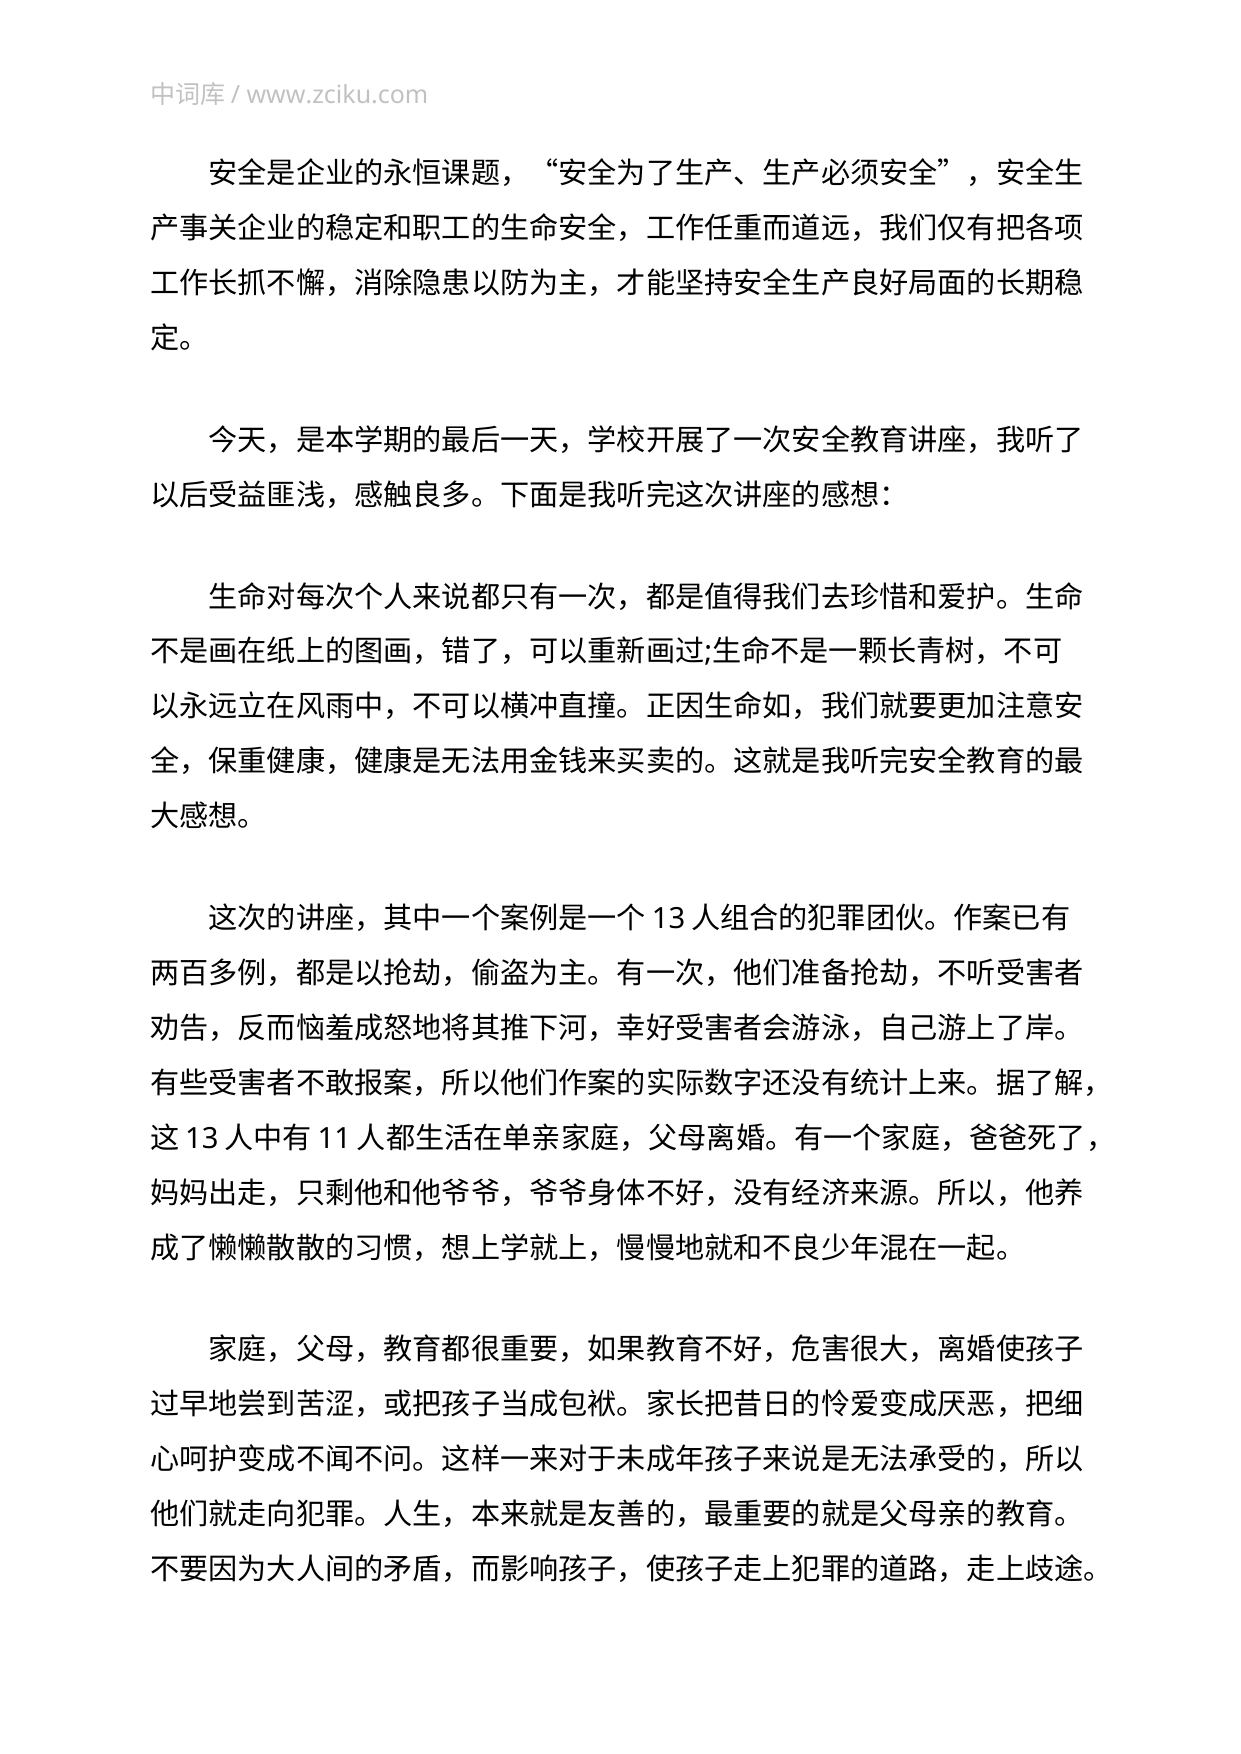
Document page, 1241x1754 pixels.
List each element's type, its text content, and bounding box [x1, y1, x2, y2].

text 生命对每次个人来说都只有一次，都是值得我们去珍惜和爱护。生命不是画在纸上的图画，错了，可以重新画过;生命不是一颗长青树，不可以永远立在风雨中，不可以横冲直撞。正因生命如，我们就要更加注意安全，保重健康，健康是无法用金钱来买卖的。这就是我听完安全教育的最大感想。 [150, 573, 1090, 835]
text 安全是企业的永恒课题，“安全为了生产、生产必须安全”，安全生产事关企业的稳定和职工的生命安全，工作任重而道远，我们仅有把各项工作长抓不懈，消除隐患以防为主，才能坚持安全生产良好局面的长期稳定。 [150, 150, 1090, 357]
text 今天，是本学期的最后一天，学校开展了一次安全教育讲座，我听了以后受益匪浅，感触良多。下面是我听完这次讲座的感想： [150, 416, 1090, 514]
text 这次的讲座，其中一个案例是一个13人组合的犯罪团伙。作案已有两百多例，都是以抢劫，偷盗为主。有一次，他们准备抢劫，不听受害者劝告，反而恼羞成怒地将其推下河，幸好受害者会游泳，自己游上了岸。有些受害者不敢报案，所以他们作案的实际数字还没有统计上来。据了解，这13人中有11人都生活在单亲家庭，父母离婚。有一个家庭，爸爸死了，妈妈出走，只剩他和他爷爷，爷爷身体不好，没有经济来源。所以，他养成了懒懒散散的习惯，想上学就上，慢慢地就和不良少年混在一起。 [150, 894, 1090, 1266]
text 家庭，父母，教育都很重要，如果教育不好，危害很大，离婚使孩子过早地尝到苦涩，或把孩子当成包袱。家长把昔日的怜爱变成厌恶，把细心呵护变成不闻不问。这样一来对于未成年孩子来说是无法承受的，所以他们就走向犯罪。人生，本来就是友善的，最重要的就是父母亲的教育。不要因为大人间的矛盾，而影响孩子，使孩子走上犯罪的道路，走上歧途。 [150, 1326, 1090, 1588]
